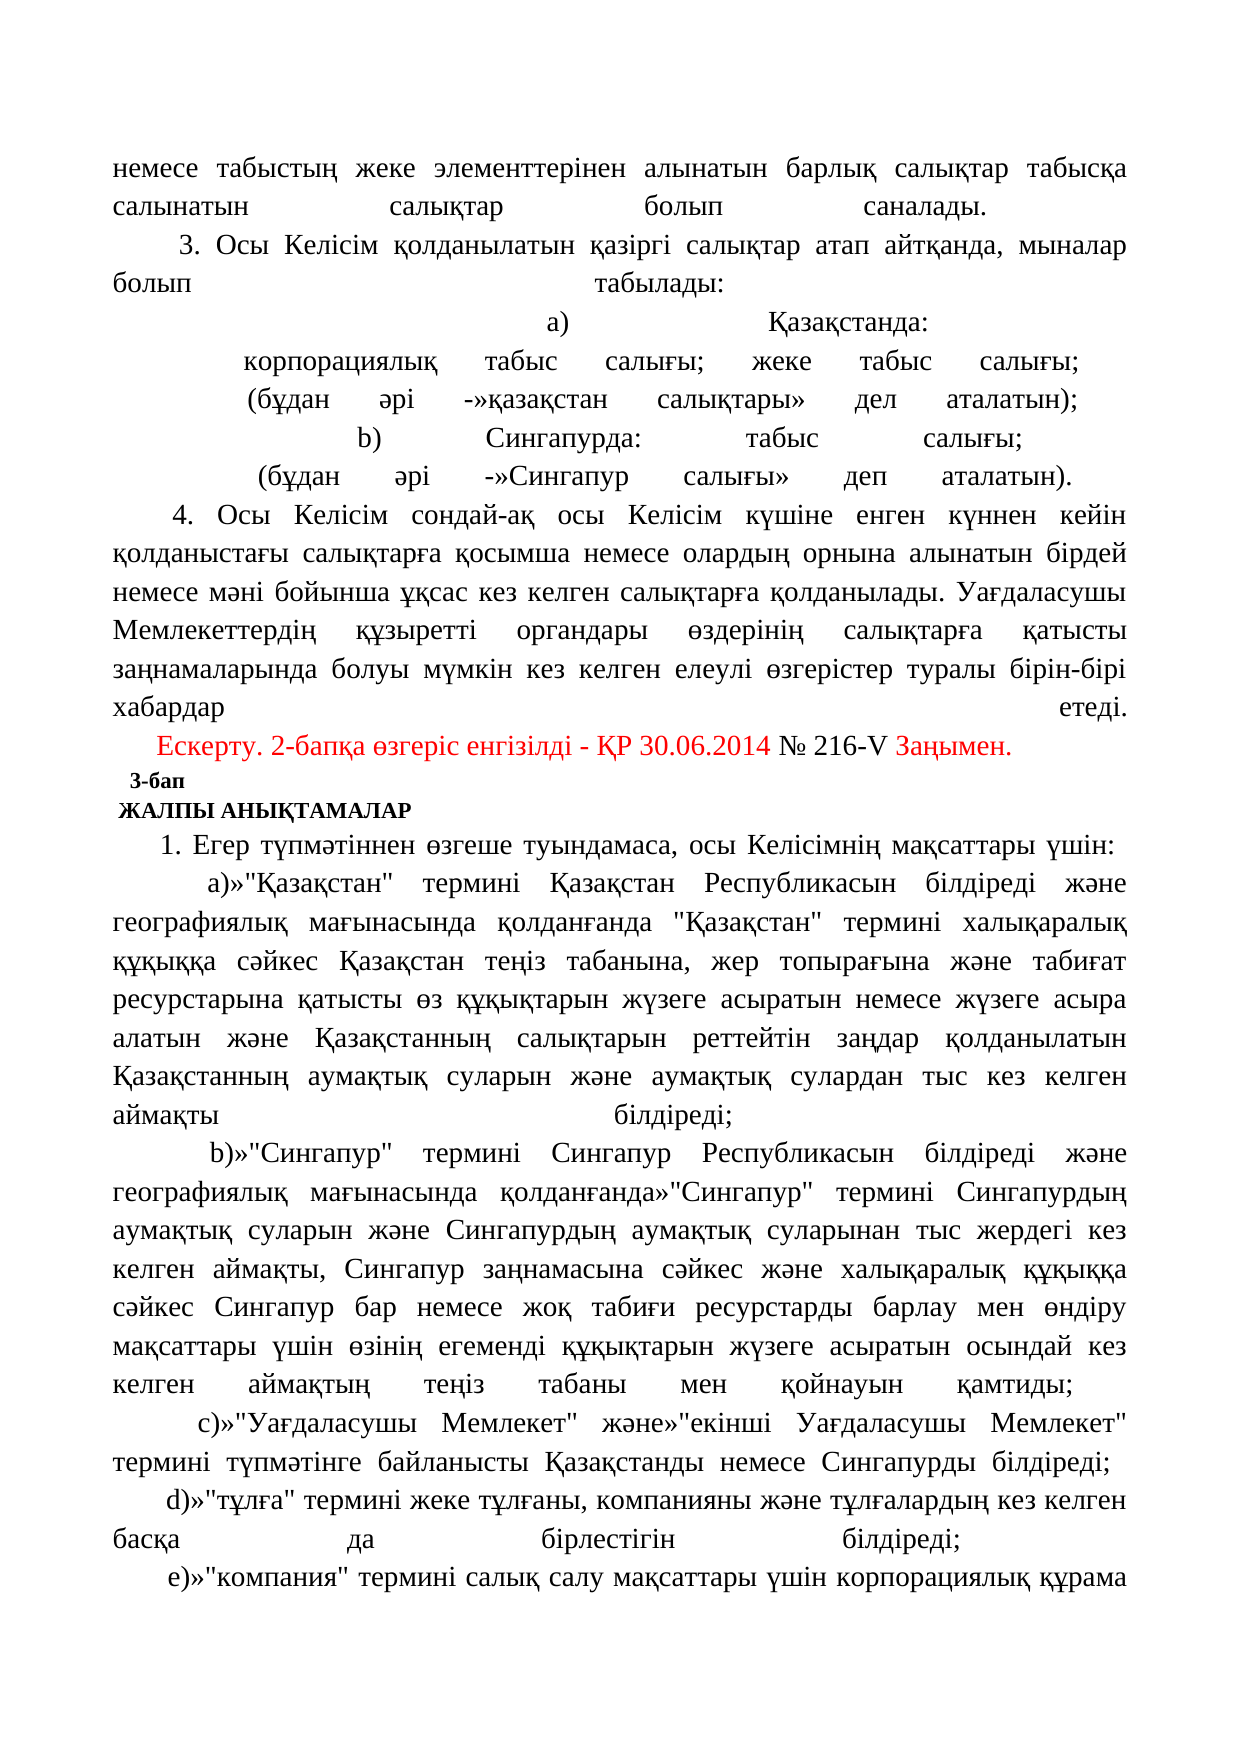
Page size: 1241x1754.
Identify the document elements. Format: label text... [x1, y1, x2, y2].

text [112, 827, 1128, 1593]
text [112, 150, 1128, 762]
text 3-бап ЖАЛПЫ АНЫҚТАМАЛАР [112, 767, 1128, 823]
